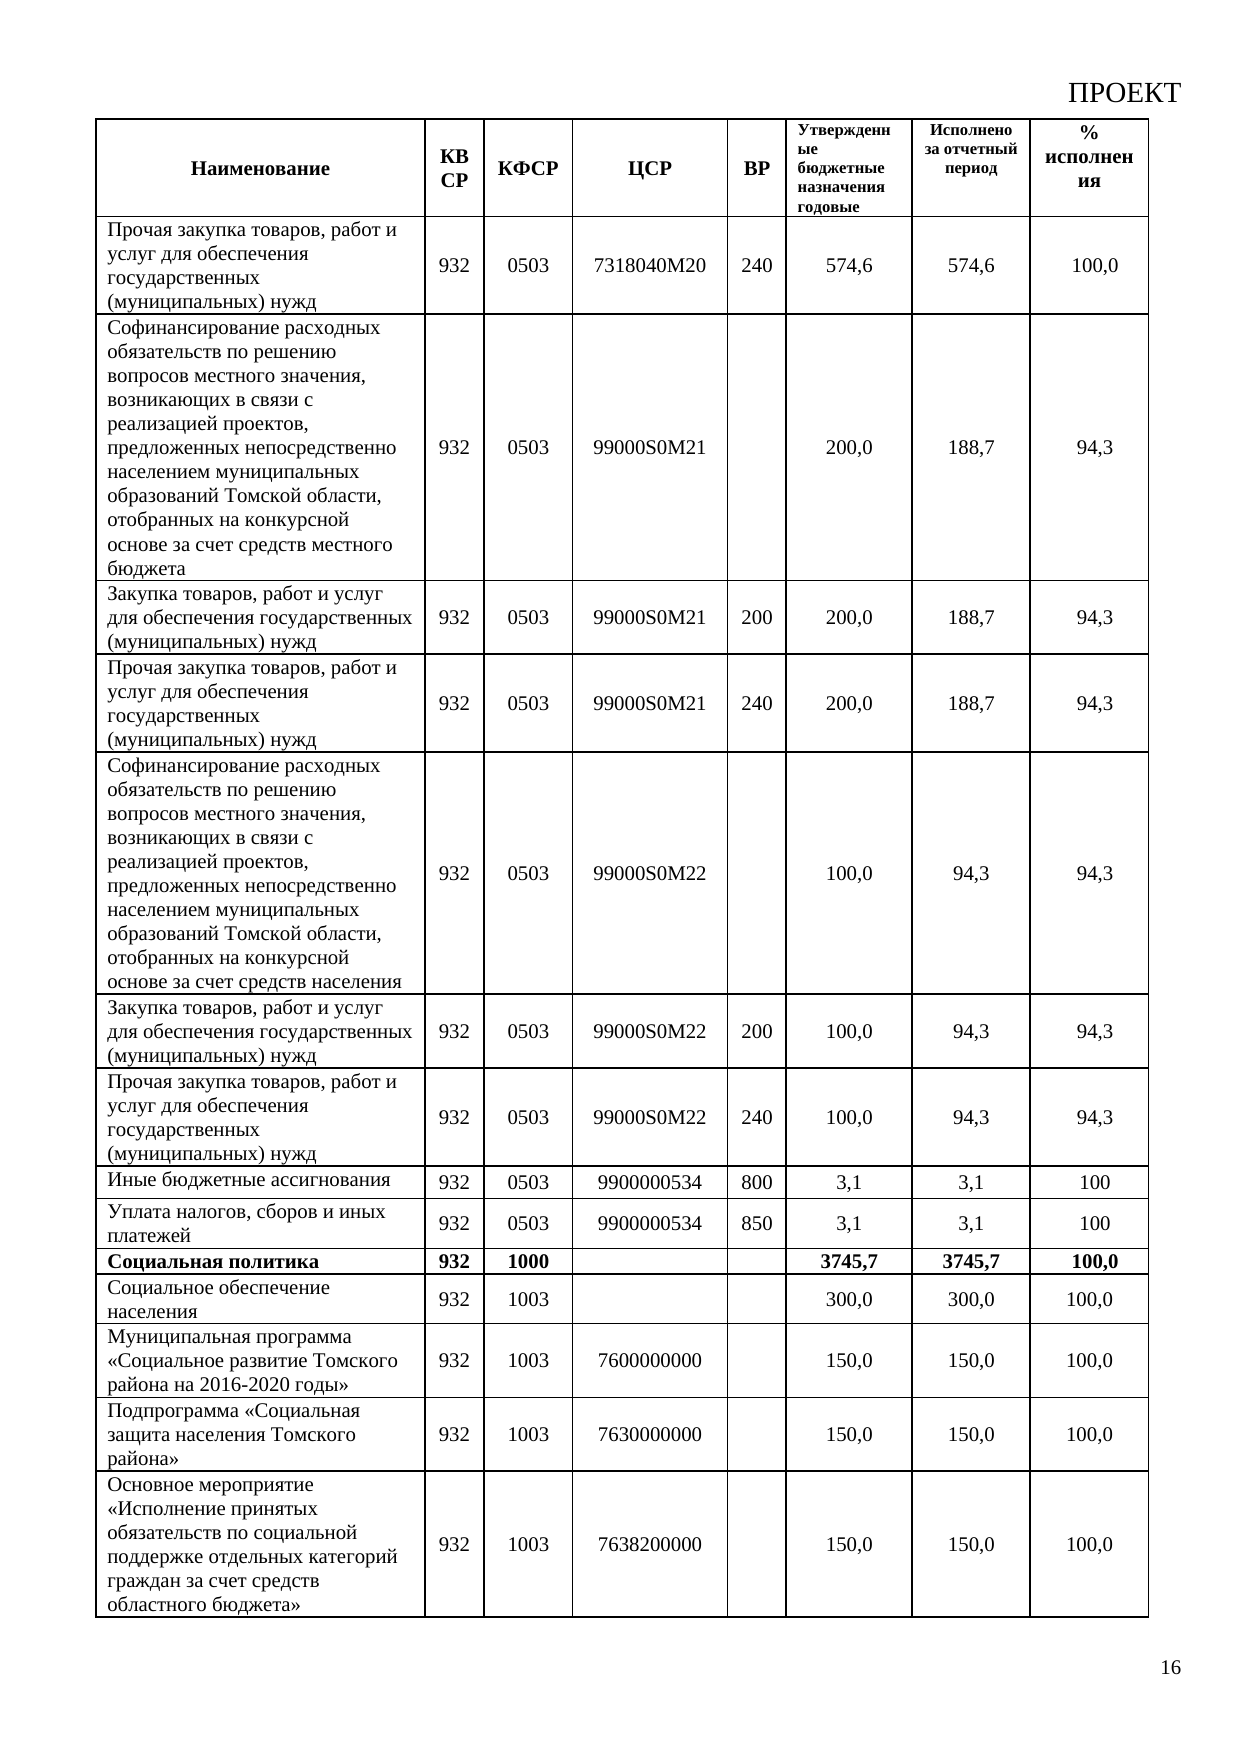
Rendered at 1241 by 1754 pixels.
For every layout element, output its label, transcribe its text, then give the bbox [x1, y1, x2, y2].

table_cell 100,0 [1031, 1398, 1148, 1470]
table_cell Прочая закупка товаров, работ и услуг для обеспечения государственных (муниципальных) нужд [97, 655, 424, 751]
table_cell 932 [426, 217, 483, 313]
table_cell 94,3 [1031, 1069, 1148, 1165]
table_cell 300,0 [913, 1275, 1029, 1323]
table_cell 9900000534 [573, 1199, 727, 1247]
table_cell Софинансирование расходных обязательств по решению вопросов местного значения, возникающих в связи с реализацией проектов, предложенных непосредственно населением муниципальных образований Томской области, отобранных на конкурсной основе за счет средств местного бюджета [97, 315, 424, 579]
table_cell 932 [426, 1275, 483, 1323]
table_cell 932 [426, 753, 483, 993]
table_cell [728, 1275, 785, 1323]
table_cell [728, 1324, 785, 1396]
table_cell 1000 [485, 1249, 572, 1273]
table_cell 3745,7 [913, 1249, 1029, 1273]
table_cell Подпрограмма «Социальная защита населения Томского района» [97, 1398, 424, 1470]
table_cell 150,0 [787, 1398, 911, 1470]
table_cell Иные бюджетные ассигнования [97, 1167, 424, 1198]
table_cell 0503 [485, 581, 572, 653]
table_cell 0503 [485, 1199, 572, 1247]
table_cell 0503 [485, 1167, 572, 1198]
table_cell 7318040М20 [573, 217, 727, 313]
table_cell 1003 [485, 1275, 572, 1323]
table_header Исполнено за отчетный период [913, 120, 1029, 216]
table_cell 99000S0M22 [573, 753, 727, 993]
table_cell 100,0 [1031, 1275, 1148, 1323]
table_cell 100,0 [787, 1069, 911, 1165]
table_cell 94,3 [913, 995, 1029, 1067]
table_cell [728, 1398, 785, 1470]
table_cell 94,3 [913, 1069, 1029, 1165]
table_cell [728, 1472, 785, 1616]
table_cell 100 [1031, 1199, 1148, 1247]
table_cell 932 [426, 315, 483, 579]
table_cell 932 [426, 995, 483, 1067]
table_header Утвержденные бюджетные назначения годовые [787, 120, 911, 216]
table_cell 574,6 [913, 217, 1029, 313]
table_cell 150,0 [787, 1324, 911, 1396]
table_cell [728, 315, 785, 579]
table_cell 800 [728, 1167, 785, 1198]
table_cell 3745,7 [787, 1249, 911, 1273]
table_cell 240 [728, 655, 785, 751]
table_cell 188,7 [913, 581, 1029, 653]
table_cell 100,0 [1031, 217, 1148, 313]
table_cell 0503 [485, 217, 572, 313]
table_cell 94,3 [1031, 655, 1148, 751]
table_cell 932 [426, 1199, 483, 1247]
table_cell 240 [728, 1069, 785, 1165]
table_cell 100,0 [1031, 1324, 1148, 1396]
table_cell 1003 [485, 1398, 572, 1470]
table_cell Прочая закупка товаров, работ и услуг для обеспечения государственных (муниципальных) нужд [97, 217, 424, 313]
table_cell 100,0 [1031, 1249, 1148, 1273]
table_cell 100,0 [787, 995, 911, 1067]
table_header Наименование [97, 120, 424, 216]
table_cell 99000S0M21 [573, 581, 727, 653]
table_cell 94,3 [1031, 315, 1148, 579]
table_cell 9900000534 [573, 1167, 727, 1198]
table_cell Уплата налогов, сборов и иных платежей [97, 1199, 424, 1247]
table_header КВСР [426, 120, 483, 216]
table_cell 94,3 [1031, 995, 1148, 1067]
table_cell [728, 753, 785, 993]
table_cell 0503 [485, 315, 572, 579]
table_cell 932 [426, 1398, 483, 1470]
table_cell 0503 [485, 995, 572, 1067]
table_cell Закупка товаров, работ и услуг для обеспечения государственных (муниципальных) нужд [97, 581, 424, 653]
table_cell 932 [426, 1167, 483, 1198]
table_cell 200,0 [787, 581, 911, 653]
table_cell 200,0 [787, 655, 911, 751]
table_cell 150,0 [913, 1398, 1029, 1470]
table_cell Закупка товаров, работ и услуг для обеспечения государственных (муниципальных) нужд [97, 995, 424, 1067]
table_cell 0503 [485, 753, 572, 993]
table_cell 200 [728, 995, 785, 1067]
table_cell 99000S0M22 [573, 995, 727, 1067]
table_cell 932 [426, 1069, 483, 1165]
table_header % исполнения [1031, 120, 1148, 216]
table_cell 7630000000 [573, 1398, 727, 1470]
table_cell 7600000000 [573, 1324, 727, 1396]
table_cell 932 [426, 1324, 483, 1396]
table_cell Социальное обеспечение населения [97, 1275, 424, 1323]
table_cell Муниципальная программа «Социальное развитие Томского района на 2016-2020 годы» [97, 1324, 424, 1396]
table_cell Прочая закупка товаров, работ и услуг для обеспечения государственных (муниципальных) нужд [97, 1069, 424, 1165]
table_cell [728, 1249, 785, 1273]
table_cell 0503 [485, 1069, 572, 1165]
table_cell 0503 [485, 655, 572, 751]
table_cell 3,1 [913, 1167, 1029, 1198]
table_header ЦСР [573, 120, 727, 216]
table_cell 188,7 [913, 655, 1029, 751]
table_header ВР [728, 120, 785, 216]
table_cell 240 [728, 217, 785, 313]
table_cell 300,0 [787, 1275, 911, 1323]
table_cell 99000S0M21 [573, 315, 727, 579]
table_header КФСР [485, 120, 572, 216]
table_cell 150,0 [913, 1472, 1029, 1616]
table_cell 850 [728, 1199, 785, 1247]
table_cell 7638200000 [573, 1472, 727, 1616]
table_cell 100 [1031, 1167, 1148, 1198]
table_cell 188,7 [913, 315, 1029, 579]
table_cell 99000S0M22 [573, 1069, 727, 1165]
table_cell 932 [426, 1472, 483, 1616]
table_cell 100,0 [787, 753, 911, 993]
table_cell 932 [426, 581, 483, 653]
table_cell 932 [426, 655, 483, 751]
table_cell 94,3 [1031, 581, 1148, 653]
table_cell 100,0 [1031, 1472, 1148, 1616]
table_cell 3,1 [913, 1199, 1029, 1247]
table_cell Социальная политика [97, 1249, 424, 1273]
table_cell 150,0 [787, 1472, 911, 1616]
table_cell 94,3 [913, 753, 1029, 993]
table_cell [573, 1249, 727, 1273]
table_cell 3,1 [787, 1167, 911, 1198]
table_cell 94,3 [1031, 753, 1148, 993]
table_cell 574,6 [787, 217, 911, 313]
table_cell 200 [728, 581, 785, 653]
table_cell Софинансирование расходных обязательств по решению вопросов местного значения, возникающих в связи с реализацией проектов, предложенных непосредственно населением муниципальных образований Томской области, отобранных на конкурсной основе за счет средств населения [97, 753, 424, 993]
table_cell 3,1 [787, 1199, 911, 1247]
table_cell 150,0 [913, 1324, 1029, 1396]
table_cell 1003 [485, 1472, 572, 1616]
table_cell Основное мероприятие «Исполнение принятых обязательств по социальной поддержке отдельных категорий граждан за счет средств областного бюджета» [97, 1472, 424, 1616]
table_cell 1003 [485, 1324, 572, 1396]
table_cell 932 [426, 1249, 483, 1273]
table_cell [573, 1275, 727, 1323]
table_cell 200,0 [787, 315, 911, 579]
table_cell 99000S0M21 [573, 655, 727, 751]
